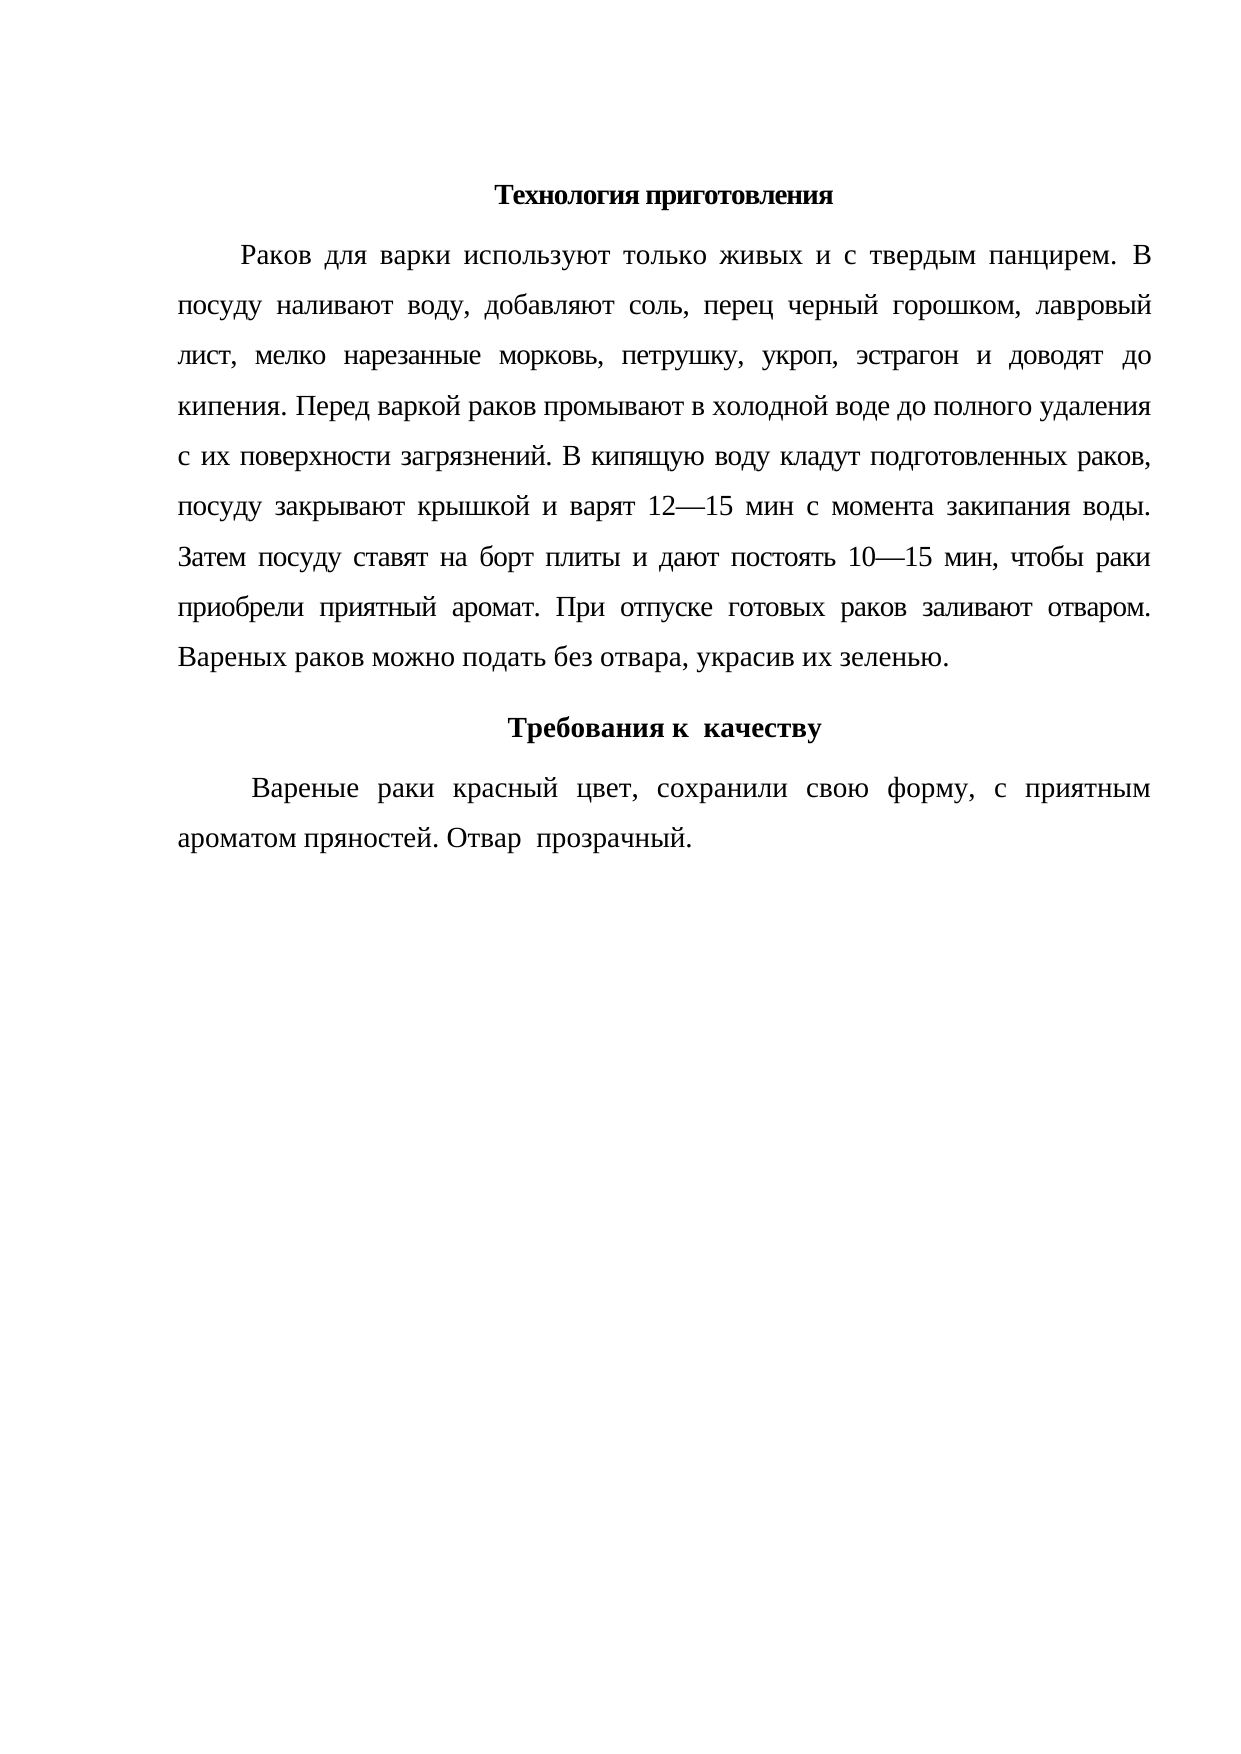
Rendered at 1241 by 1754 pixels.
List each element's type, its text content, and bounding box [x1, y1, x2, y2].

text Вареные раки красный цвет, сохранили свою форму, с приятным ароматом пряностей. Отвар прозрачный. [177, 770, 1152, 854]
text Раков для варки используют только живых и с твердым панцирем. В посуду наливают воду, добавляют соль, перец черный горошком, лавровый лист, мелко нарезанные морковь, петрушку, укроп, эстрагон и доводят до кипения. Перед варкой раков промывают в холодной воде до полного удаления с их поверхности загрязнений. В кипящую воду кладут подготовленных раков, посуду закрывают крышкой и варят 12—15 мин с момента закипания воды. Затем посуду ставят на борт плиты и дают постоять 10—15 мин, чтобы раки приобрели приятный аромат. При отпуске готовых раков заливают отваром. Вареных раков можно подать без отвара, украсив их зеленью. [177, 237, 1152, 673]
text Требования к качеству [177, 711, 1152, 744]
text Технология приготовления [177, 177, 1152, 211]
